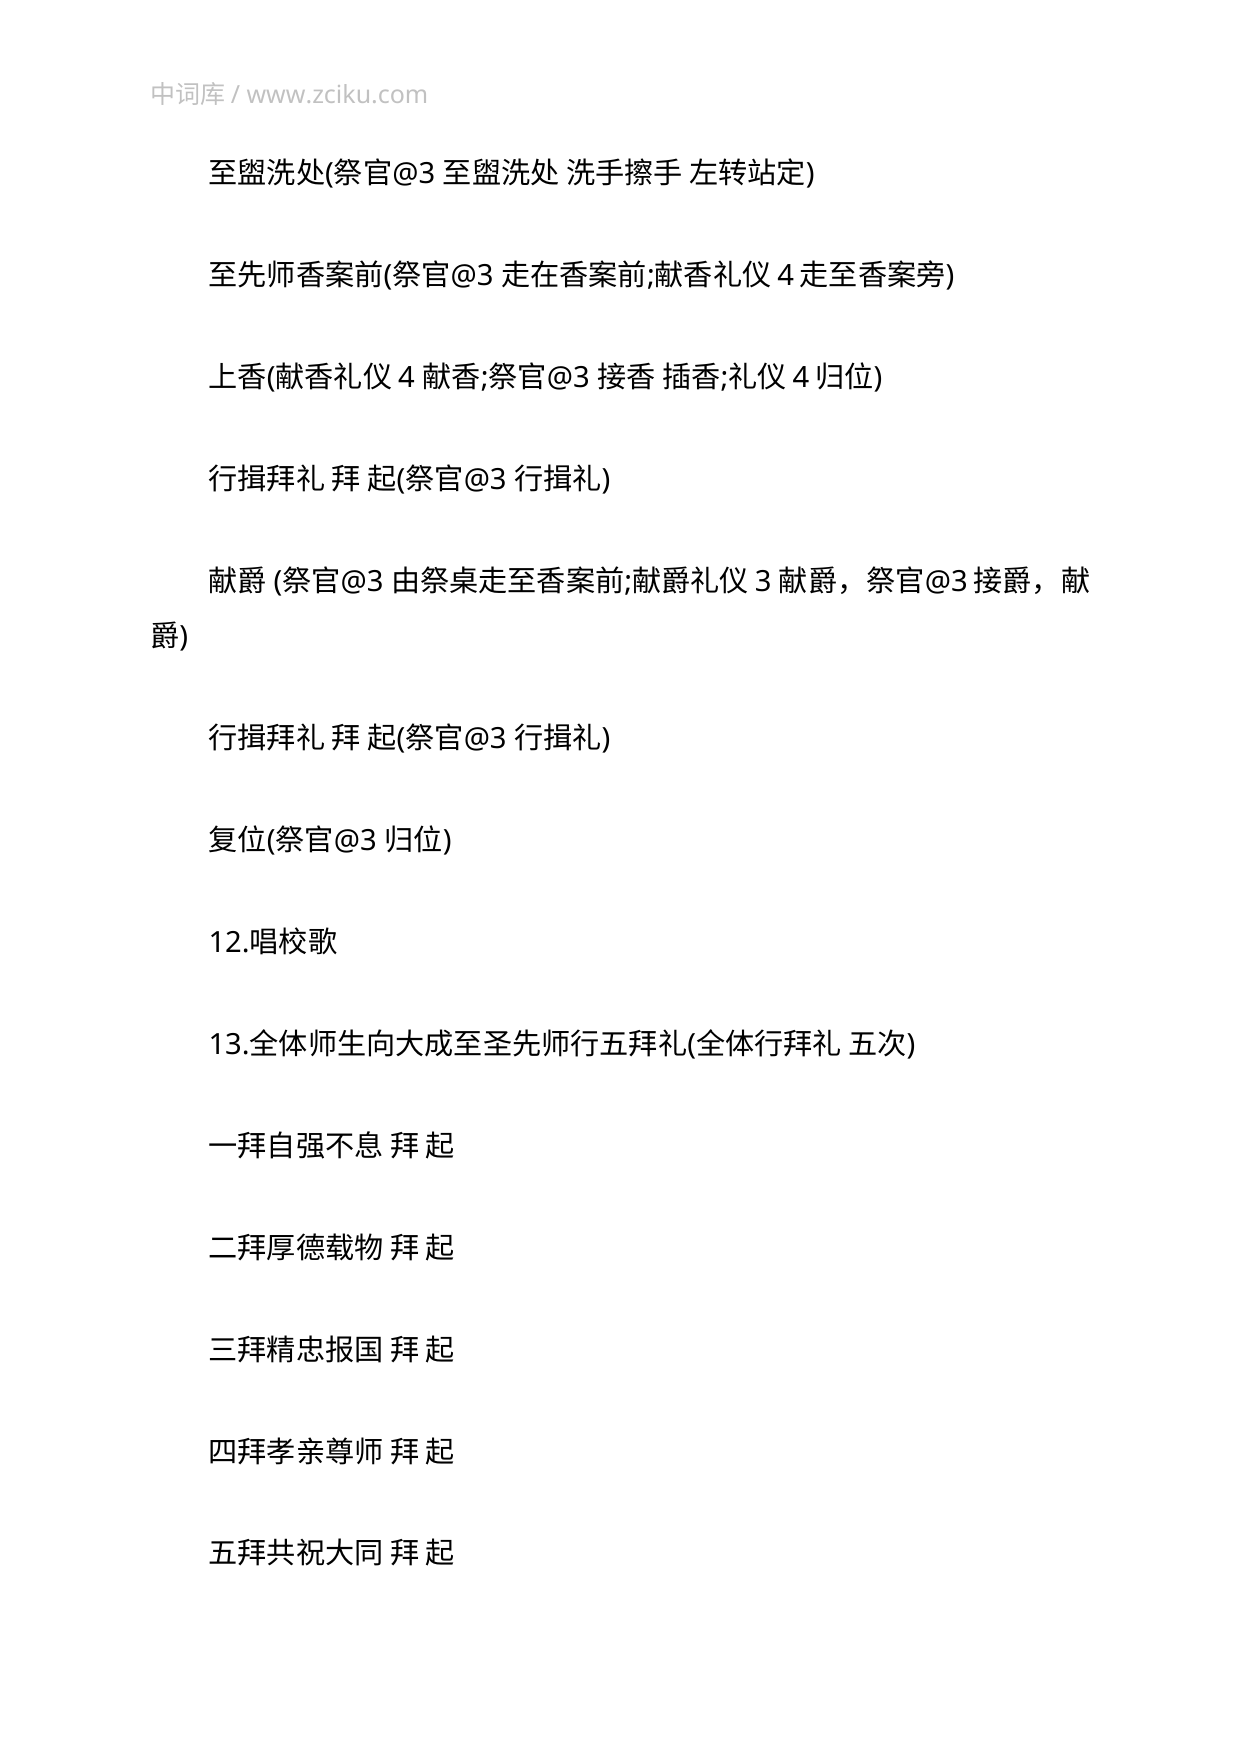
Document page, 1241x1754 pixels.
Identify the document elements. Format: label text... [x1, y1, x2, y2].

text 一拜自强不息 拜 起 [150, 1123, 1090, 1165]
text 四拜孝亲尊师 拜 起 [150, 1428, 1090, 1470]
text 至盥洗处(祭官@3 至盥洗处 洗手擦手 左转站定) [150, 150, 1090, 192]
text 五拜共祝大同 拜 起 [150, 1530, 1090, 1572]
text 13.全体师生向大成至圣先师行五拜礼(全体行拜礼 五次) [150, 1021, 1090, 1063]
text 至先师香案前(祭官@3 走在香案前;献香礼仪4走至香案旁) [150, 252, 1090, 294]
text 三拜精忠报国 拜 起 [150, 1326, 1090, 1369]
text 献爵 (祭官@3 由祭桌走至香案前;献爵礼仪3 献爵，祭官@3接爵，献爵) [150, 558, 1090, 655]
text 12.唱校歌 [150, 919, 1090, 961]
text 上香(献香礼仪4 献香;祭官@3 接香 插香;礼仪4归位) [150, 354, 1090, 396]
text 行揖拜礼 拜 起(祭官@3 行揖礼) [150, 456, 1090, 498]
text 二拜厚德载物 拜 起 [150, 1224, 1090, 1267]
text 复位(祭官@3 归位) [150, 817, 1090, 859]
text 行揖拜礼 拜 起(祭官@3 行揖礼) [150, 715, 1090, 757]
